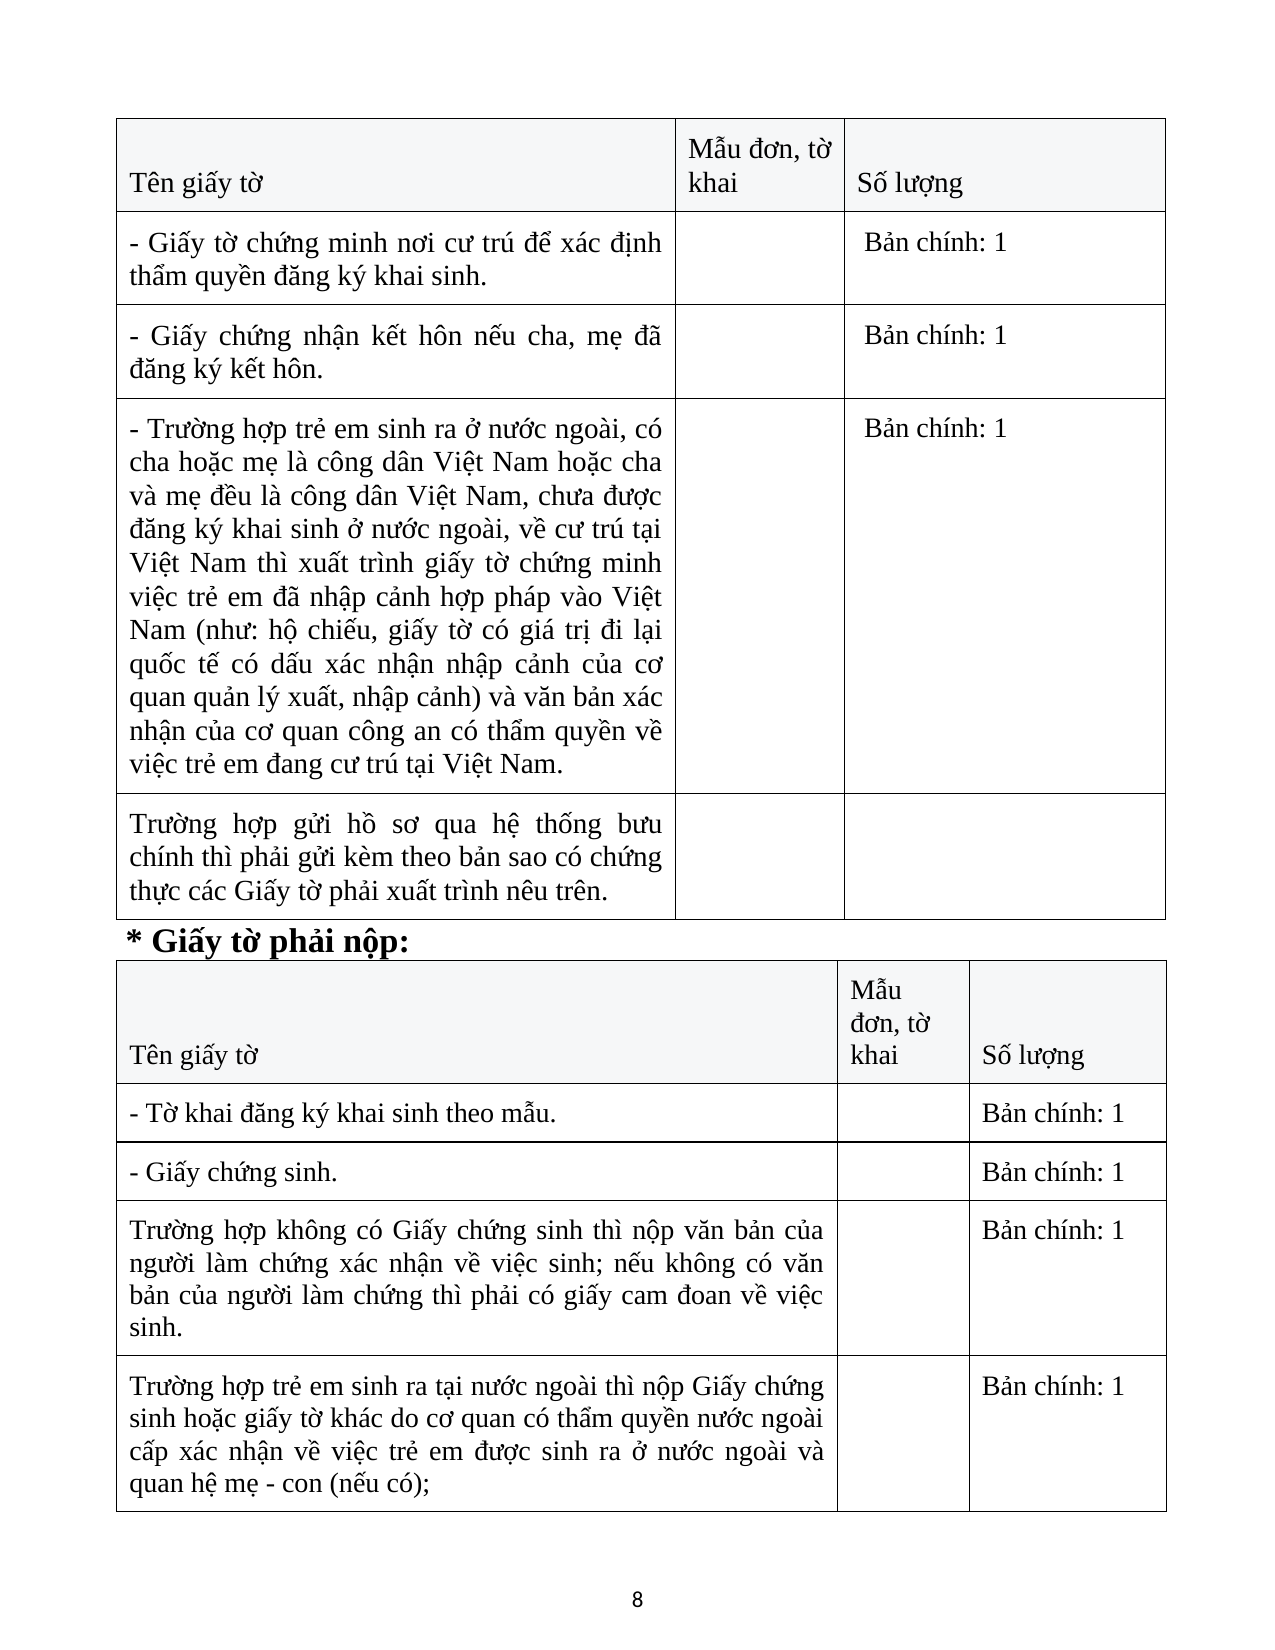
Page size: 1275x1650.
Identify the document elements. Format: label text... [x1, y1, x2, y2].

table_cell [676, 794, 844, 919]
table_header Số lượng [845, 119, 1165, 211]
table_cell Bản chính: 1 [970, 1084, 1166, 1141]
table_cell Bản chính: 1 [970, 1143, 1166, 1200]
table_cell [838, 1084, 969, 1141]
table_header Tên giấy tờ [117, 119, 675, 211]
table_cell - Giấy chứng sinh. [117, 1143, 837, 1200]
table_header Số lượng [970, 961, 1166, 1083]
table_cell - Tờ khai đăng ký khai sinh theo mẫu. [117, 1084, 837, 1141]
table_cell - Giấy chứng nhận kết hôn nếu cha, mẹ đã đăng ký kết hôn. [117, 305, 675, 397]
table_header Mẫu đơn, tờ khai [838, 961, 969, 1083]
table_cell [676, 212, 844, 304]
table_cell - Giấy tờ chứng minh nơi cư trú để xác định thẩm quyền đăng ký khai sinh. [117, 212, 675, 304]
table_cell [838, 1143, 969, 1200]
table_cell Bản chính: 1 [845, 399, 1165, 792]
table_cell - Trường hợp trẻ em sinh ra ở nước ngoài, có cha hoặc mẹ là công dân Việt Nam hoặc cha và mẹ đều là công dân Việt Nam, chưa được đăng ký khai sinh ở nước ngoài, về cư trú tại Việt Nam thì xuất trình giấy tờ chứng minh việc trẻ em đã nhập cảnh hợp pháp vào Việt Nam (như: hộ chiếu, giấy tờ có giá trị đi lại quốc tế có dấu xác nhận nhập cảnh của cơ quan quản lý xuất, nhập cảnh) và văn bản xác nhận của cơ quan công an có thẩm quyền về việc trẻ em đang cư trú tại Việt Nam. [117, 399, 675, 792]
text * Giấy tờ phải nộp: [118, 920, 1157, 960]
table_cell [676, 305, 844, 397]
table_cell [845, 794, 1165, 919]
table_cell [838, 1201, 969, 1355]
table_cell Bản chính: 1 [845, 305, 1165, 397]
table_cell Trường hợp không có Giấy chứng sinh thì nộp văn bản của người làm chứng xác nhận về việc sinh; nếu không có văn bản của người làm chứng thì phải có giấy cam đoan về việc sinh. [117, 1201, 837, 1355]
table_cell Trường hợp gửi hồ sơ qua hệ thống bưu chính thì phải gửi kèm theo bản sao có chứng thực các Giấy tờ phải xuất trình nêu trên. [117, 794, 675, 919]
table_cell [676, 399, 844, 792]
table_cell [838, 1356, 969, 1511]
table_cell Bản chính: 1 [970, 1201, 1166, 1355]
table_header Mẫu đơn, tờ khai [676, 119, 844, 211]
table_cell Trường hợp trẻ em sinh ra tại nước ngoài thì nộp Giấy chứng sinh hoặc giấy tờ khác do cơ quan có thẩm quyền nước ngoài cấp xác nhận về việc trẻ em được sinh ra ở nước ngoài và quan hệ mẹ - con (nếu có); [117, 1356, 837, 1511]
table_cell Bản chính: 1 [845, 212, 1165, 304]
table_header Tên giấy tờ [117, 961, 837, 1083]
table_cell Bản chính: 1 [970, 1356, 1166, 1511]
